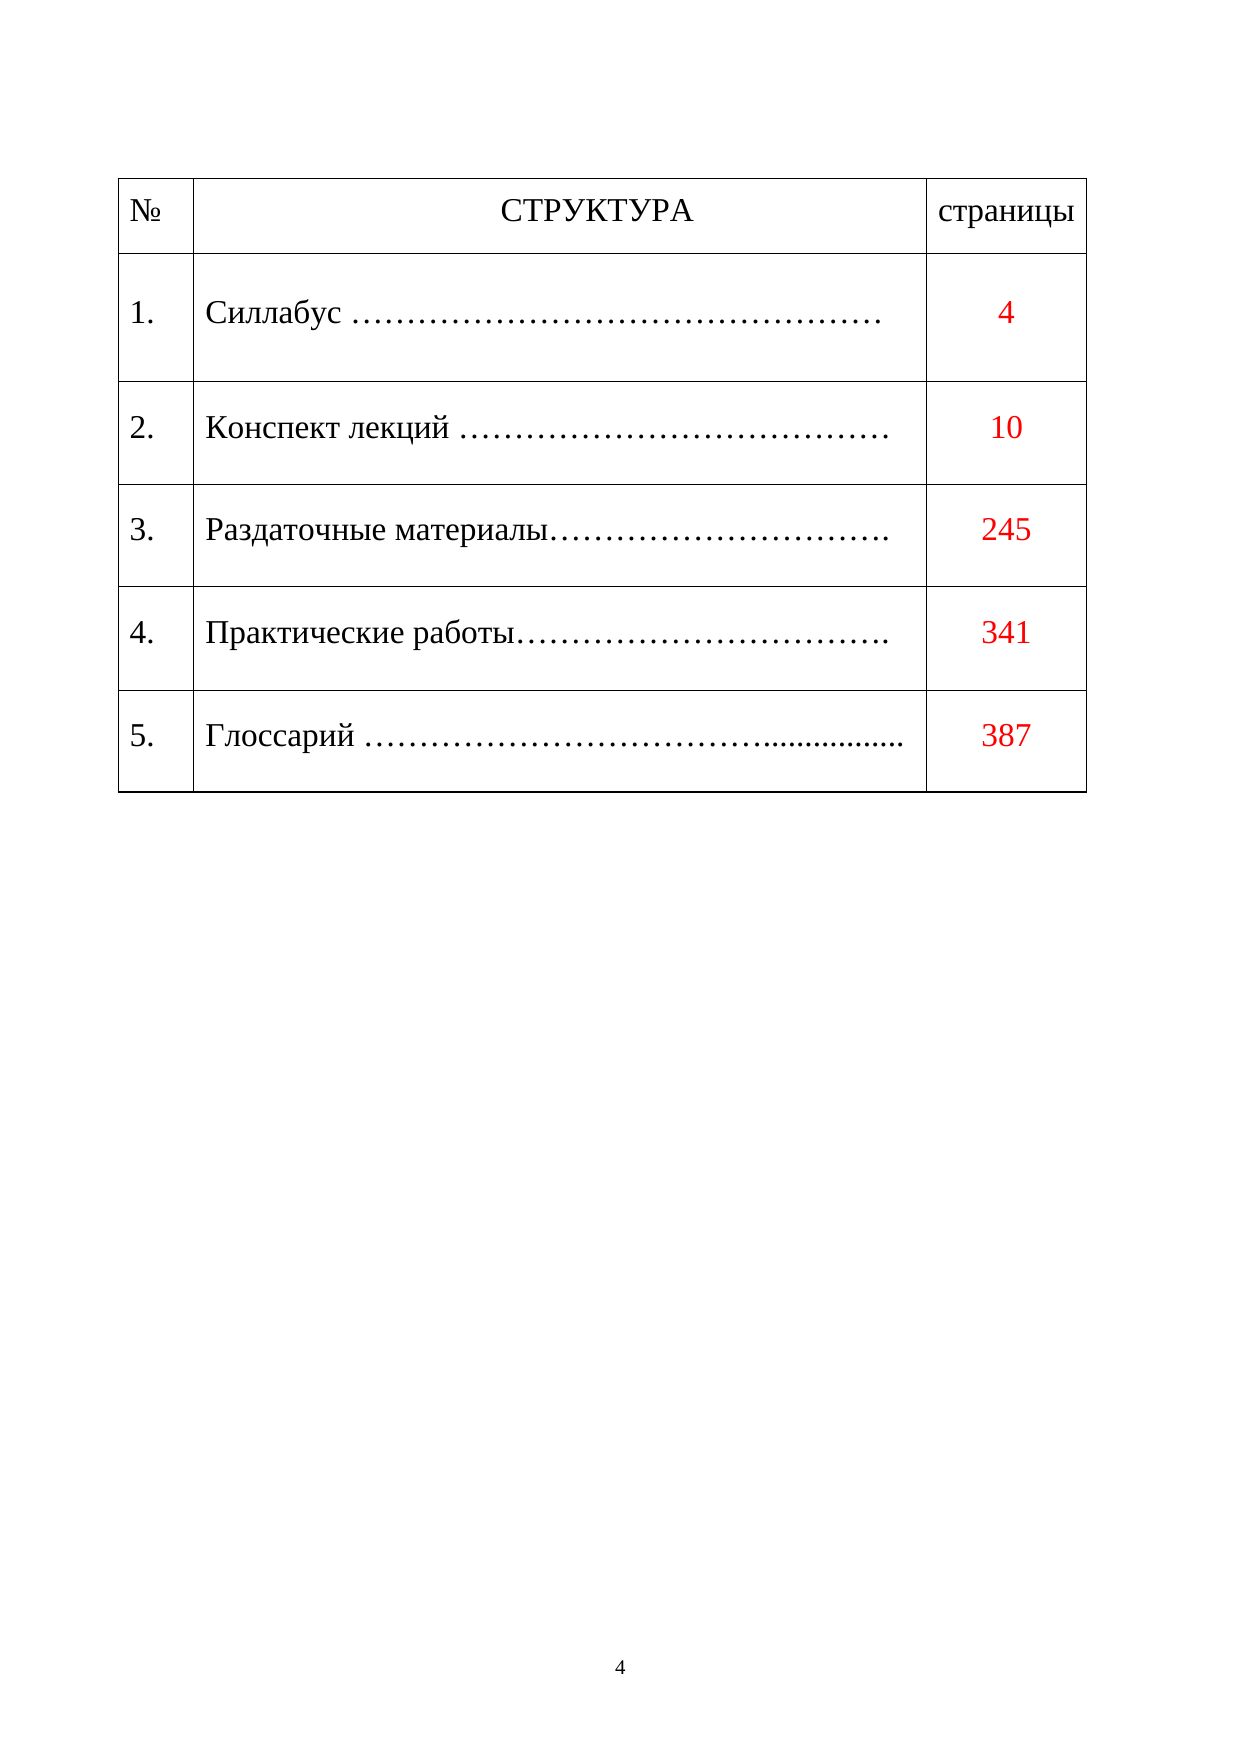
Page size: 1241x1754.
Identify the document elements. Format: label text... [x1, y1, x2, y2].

table_cell 5. [119, 691, 193, 791]
table_cell Конспект лекций ………………………………… [194, 382, 926, 484]
table_cell Силлабус ………………………………………… [194, 254, 926, 381]
table_cell 4 [927, 254, 1086, 381]
table_cell 341 [927, 587, 1086, 690]
table_header СТРУКТУРА [194, 179, 926, 253]
table_cell Практические работы……………………………. [194, 587, 926, 690]
table_header № [119, 179, 193, 253]
table_cell 245 [927, 485, 1086, 586]
table_cell 2. [119, 382, 193, 484]
table_cell 3. [119, 485, 193, 586]
table_cell Раздаточные материалы…………………………. [194, 485, 926, 586]
table_cell Глоссарий ………………………………................. [194, 691, 926, 791]
table_cell 387 [927, 691, 1086, 791]
table_header страницы [927, 179, 1086, 253]
table_cell 1. [119, 254, 193, 381]
table_cell 4. [119, 587, 193, 690]
table_cell 10 [927, 382, 1086, 484]
